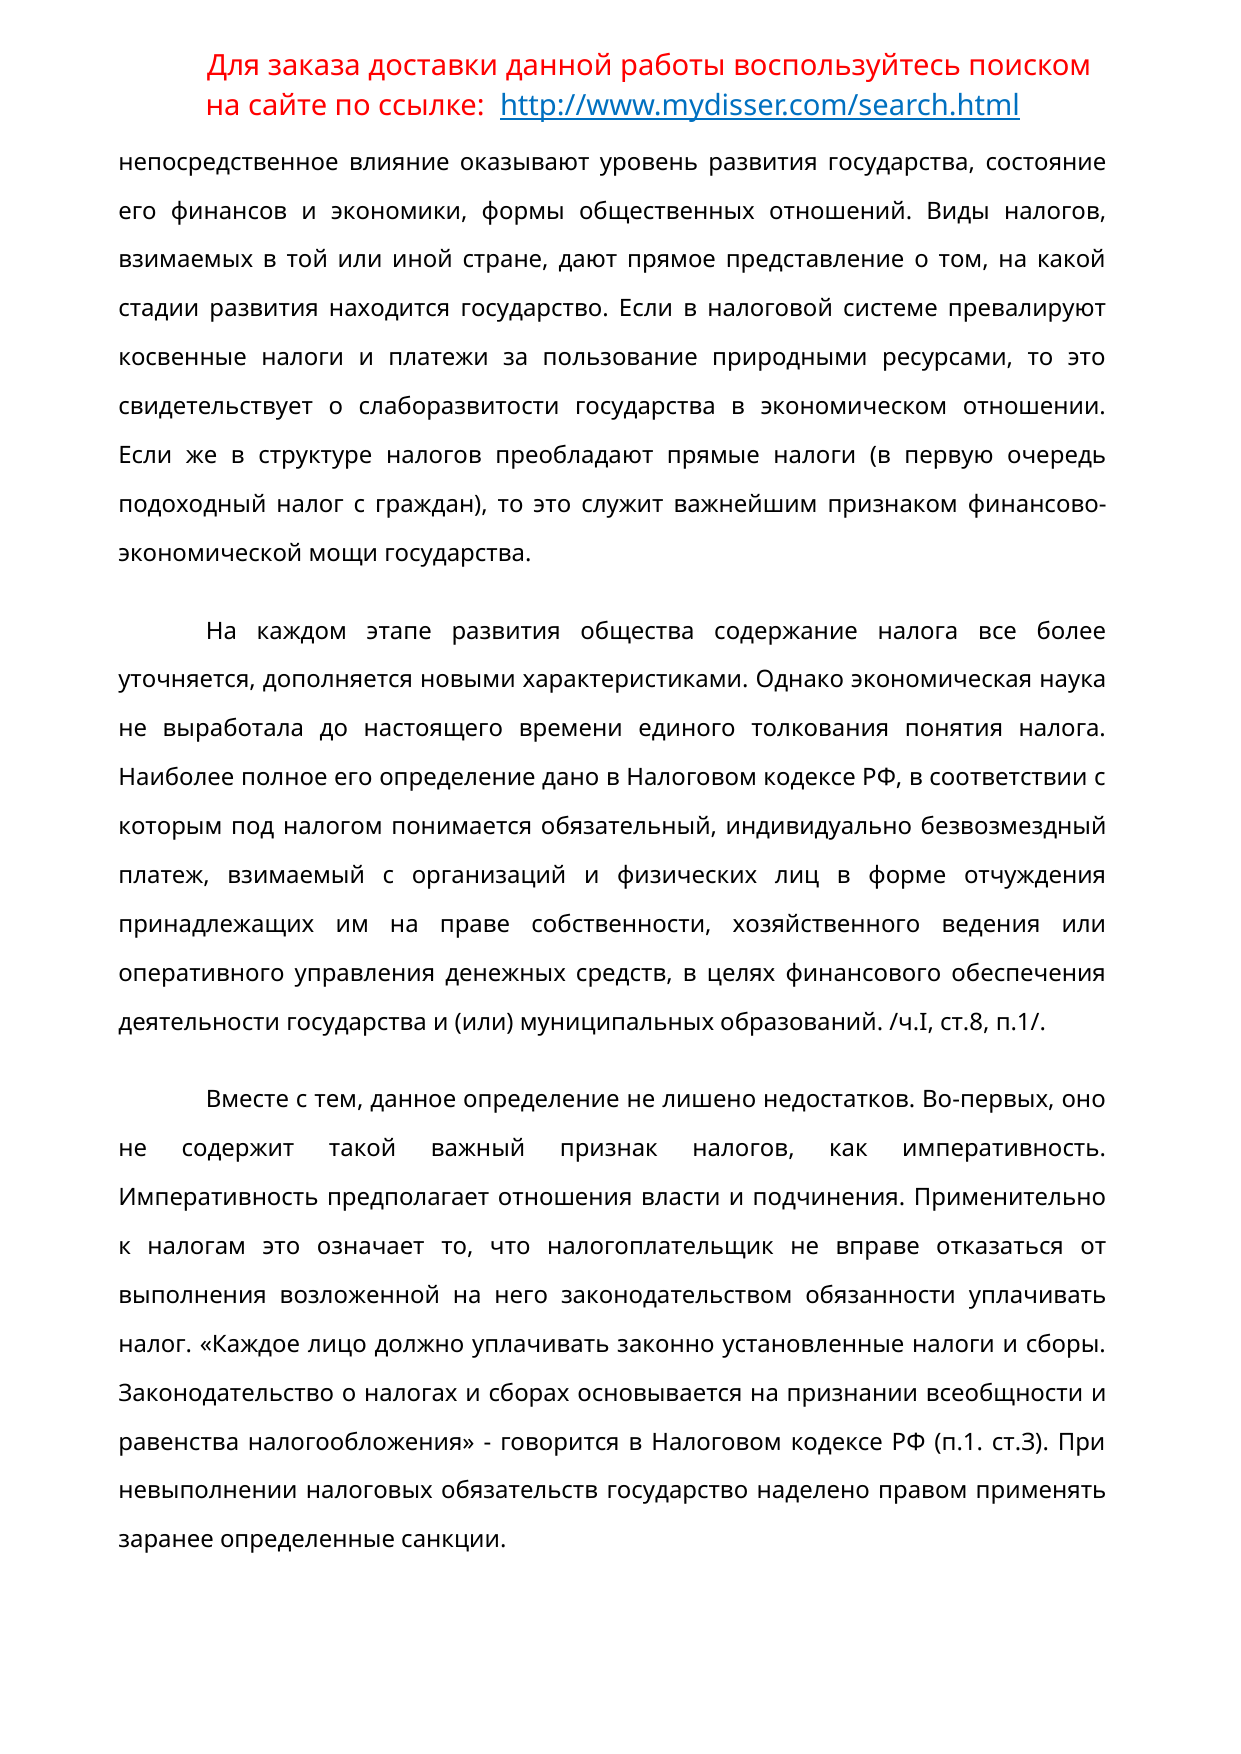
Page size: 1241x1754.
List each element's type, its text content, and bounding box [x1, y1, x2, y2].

text Вместе с тем, данное определение не лишено недостатков. Во-первых, оно не содержит такой важный признак налогов, как императивность. Императивность предполагает отношения власти и подчинения. Применительно к налогам это означает то, что налогоплательщик не вправе отказаться от выполнения возложенной на него законодательством обязанности уплачивать налог. «Каждое лицо должно уплачивать законно установленные налоги и сборы. Законодательство о налогах и сборах основывается на признании всеобщности и равенства налогообложения» - говорится в Налоговом кодексе РФ (п.1. ст.З). При невыполнении налоговых обязательств государство наделено правом применять заранее определенные санкции. [118, 1082, 1107, 1554]
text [118, 144, 1107, 568]
text На каждом этапе развития общества содержание налога все более уточняется, дополняется новыми характеристиками. Однако экономическая наука не выработала до настоящего времени единого толкования понятия налога. Наиболее полное его определение дано в Налоговом кодексе РФ, в соответствии с которым под налогом понимается обязательный, индивидуально безвозмездный платеж, взимаемый с организаций и физических лиц в форме отчуждения принадлежащих им на праве собственности, хозяйственного ведения или оперативного управления денежных средств, в целях финансового обеспечения деятельности государства и (или) муниципальных образований. /ч.І, ст.8, п.1/. [118, 613, 1107, 1037]
